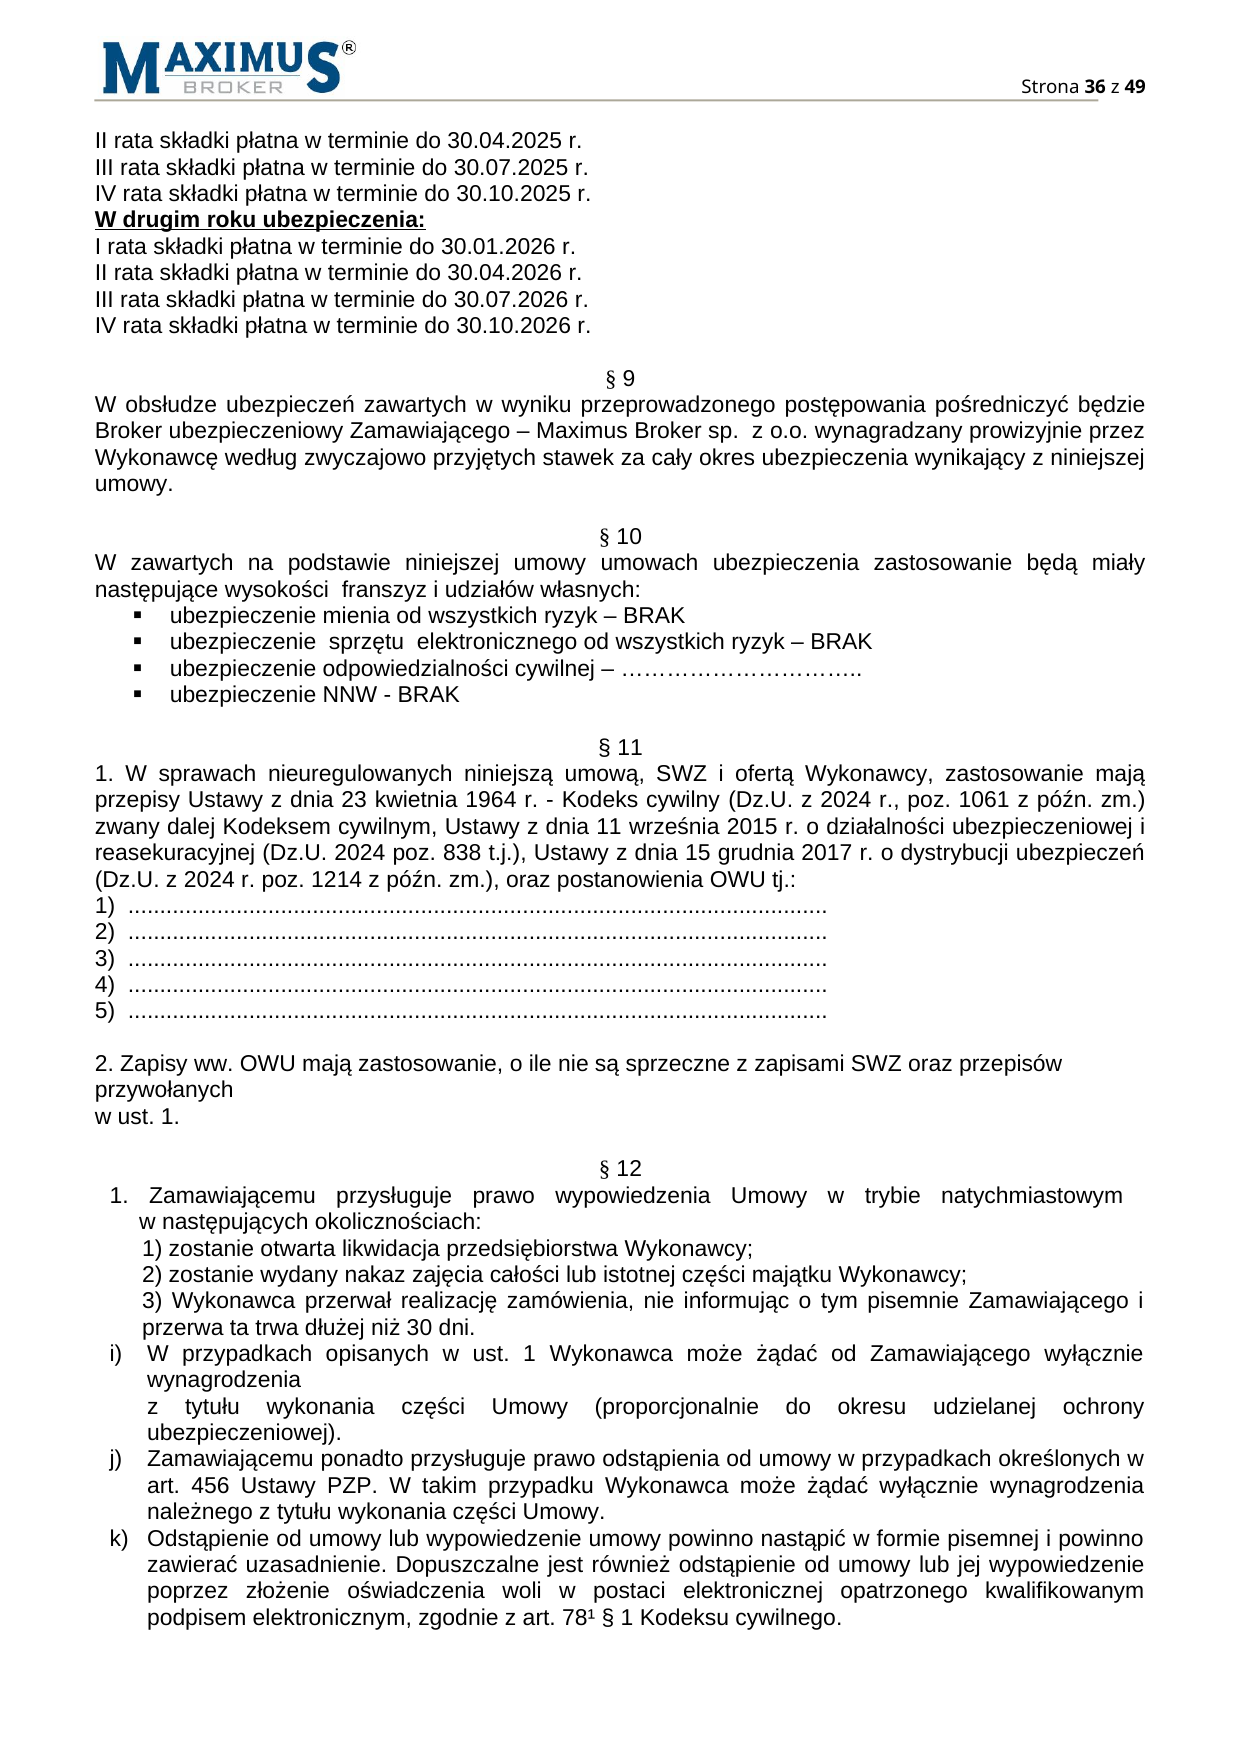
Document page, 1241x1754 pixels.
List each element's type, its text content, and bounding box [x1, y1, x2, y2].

text 3) Wykonawca przerwał realizację zamówienia, nie informując o tym pisemnie Zamawiającego i przerwa ta trwa dłużej niż 30 dni. [142, 1287, 1145, 1340]
list W przypadkach opisanych w ust. 1 Wykonawca może żądać od Zamawiającego wyłącznie wynagrodzenia z tytułu wykonania części Umowy (proporcjonalnie do okresu udzielanej ochrony ubezpieczeniowej). [109, 1340, 1145, 1445]
text 2) zostanie wydany nakaz zajęcia całości lub istotnej części majątku Wykonawcy; [142, 1261, 1145, 1287]
list ubezpieczenie NNW - BRAK [132, 681, 1146, 707]
text II rata składki płatna w terminie do 30.04.2025 r. [94, 127, 1146, 154]
text I rata składki płatna w terminie do 30.01.2026 r. [94, 233, 1146, 259]
text 1. W sprawach nieuregulowanych niniejszą umową, SWZ i ofertą Wykonawcy, zastosowanie mają przepisy Ustawy z dnia 23 kwietnia 1964 r. - Kodeks cywilny (Dz.U. z 2024 r., poz. 1061 z późn. zm.) zwany dalej Kodeksem cywilnym, Ustawy z dnia 11 września 2015 r. o działalności ubezpieczeniowej i reasekuracyjnej (Dz.U. 2024 poz. 838 t.j.), Ustawy z dnia 15 grudnia 2017 r. o dystrybucji ubezpieczeń (Dz.U. z 2024 r. poz. 1214 z późn. zm.), oraz postanowienia OWU tj.: [94, 760, 1146, 892]
text III rata składki płatna w terminie do 30.07.2025 r. [94, 154, 1146, 180]
text W drugim roku ubezpieczenia: [94, 206, 1146, 233]
text 3) .............................................................................................................. [94, 944, 1146, 971]
list Zamawiającemu ponadto przysługuje prawo odstąpienia od umowy w przypadkach określonych w art. 456 Ustawy PZP. W takim przypadku Wykonawca może żądać wyłącznie wynagrodzenia należnego z tytułu wykonania części Umowy. [109, 1445, 1145, 1524]
text 4) .............................................................................................................. [94, 971, 1146, 997]
list ubezpieczenie mienia od wszystkich ryzyk – BRAK [132, 602, 1146, 628]
text 2. Zapisy ww. OWU mają zastosowanie, o ile nie są sprzeczne z zapisami SWZ oraz przepisów przywołanych w ust. 1. [94, 1050, 1146, 1129]
text W obsłudze ubezpieczeń zawartych w wyniku przeprowadzonego postępowania pośredniczyć będzie Broker ubezpieczeniowy Zamawiającego – Maximus Broker sp. z o.o. wynagradzany prowizyjnie przez Wykonawcę według zwyczajowo przyjętych stawek za cały okres ubezpieczenia wynikający z niniejszej umowy. [94, 391, 1146, 496]
text 2) .............................................................................................................. [94, 918, 1146, 944]
text IV rata składki płatna w terminie do 30.10.2026 r. [94, 312, 1146, 338]
text II rata składki płatna w terminie do 30.04.2026 r. [94, 259, 1146, 286]
text W zawartych na podstawie niniejszej umowy umowach ubezpieczenia zastosowanie będą miały następujące wysokości franszyz i udziałów własnych: [94, 549, 1146, 602]
text 12 [94, 1155, 1146, 1182]
text 1) zostanie otwarta likwidacja przedsiębiorstwa Wykonawcy; [142, 1234, 1145, 1261]
list Odstąpienie od umowy lub wypowiedzenie umowy powinno nastąpić w formie pisemnej i powinno zawierać uzasadnienie. Dopuszczalne jest również odstąpienie od umowy lub jej wypowiedzenie poprzez złożenie oświadczenia woli w postaci elektronicznej opatrzonego kwalifikowanym podpisem elektronicznym, zgodnie z art. 78¹ § 1 Kodeksu cywilnego. [109, 1524, 1145, 1630]
list ubezpieczenie odpowiedzialności cywilnej – ………………………….. [132, 655, 1146, 681]
text 1) .............................................................................................................. [94, 892, 1146, 918]
picture [97, 36, 362, 98]
text § 11 [94, 734, 1146, 760]
text III rata składki płatna w terminie do 30.07.2026 r. [94, 286, 1146, 312]
text 10 [94, 523, 1146, 549]
text 1. Zamawiającemu przysługuje prawo wypowiedzenia Umowy w trybie natychmiastowym w następujących okolicznościach: [109, 1182, 1145, 1234]
list ubezpieczenie sprzętu elektronicznego od wszystkich ryzyk – BRAK [132, 628, 1146, 655]
text 9 [94, 364, 1146, 391]
text IV rata składki płatna w terminie do 30.10.2025 r. [94, 180, 1146, 206]
text 5) .............................................................................................................. [94, 997, 1146, 1024]
